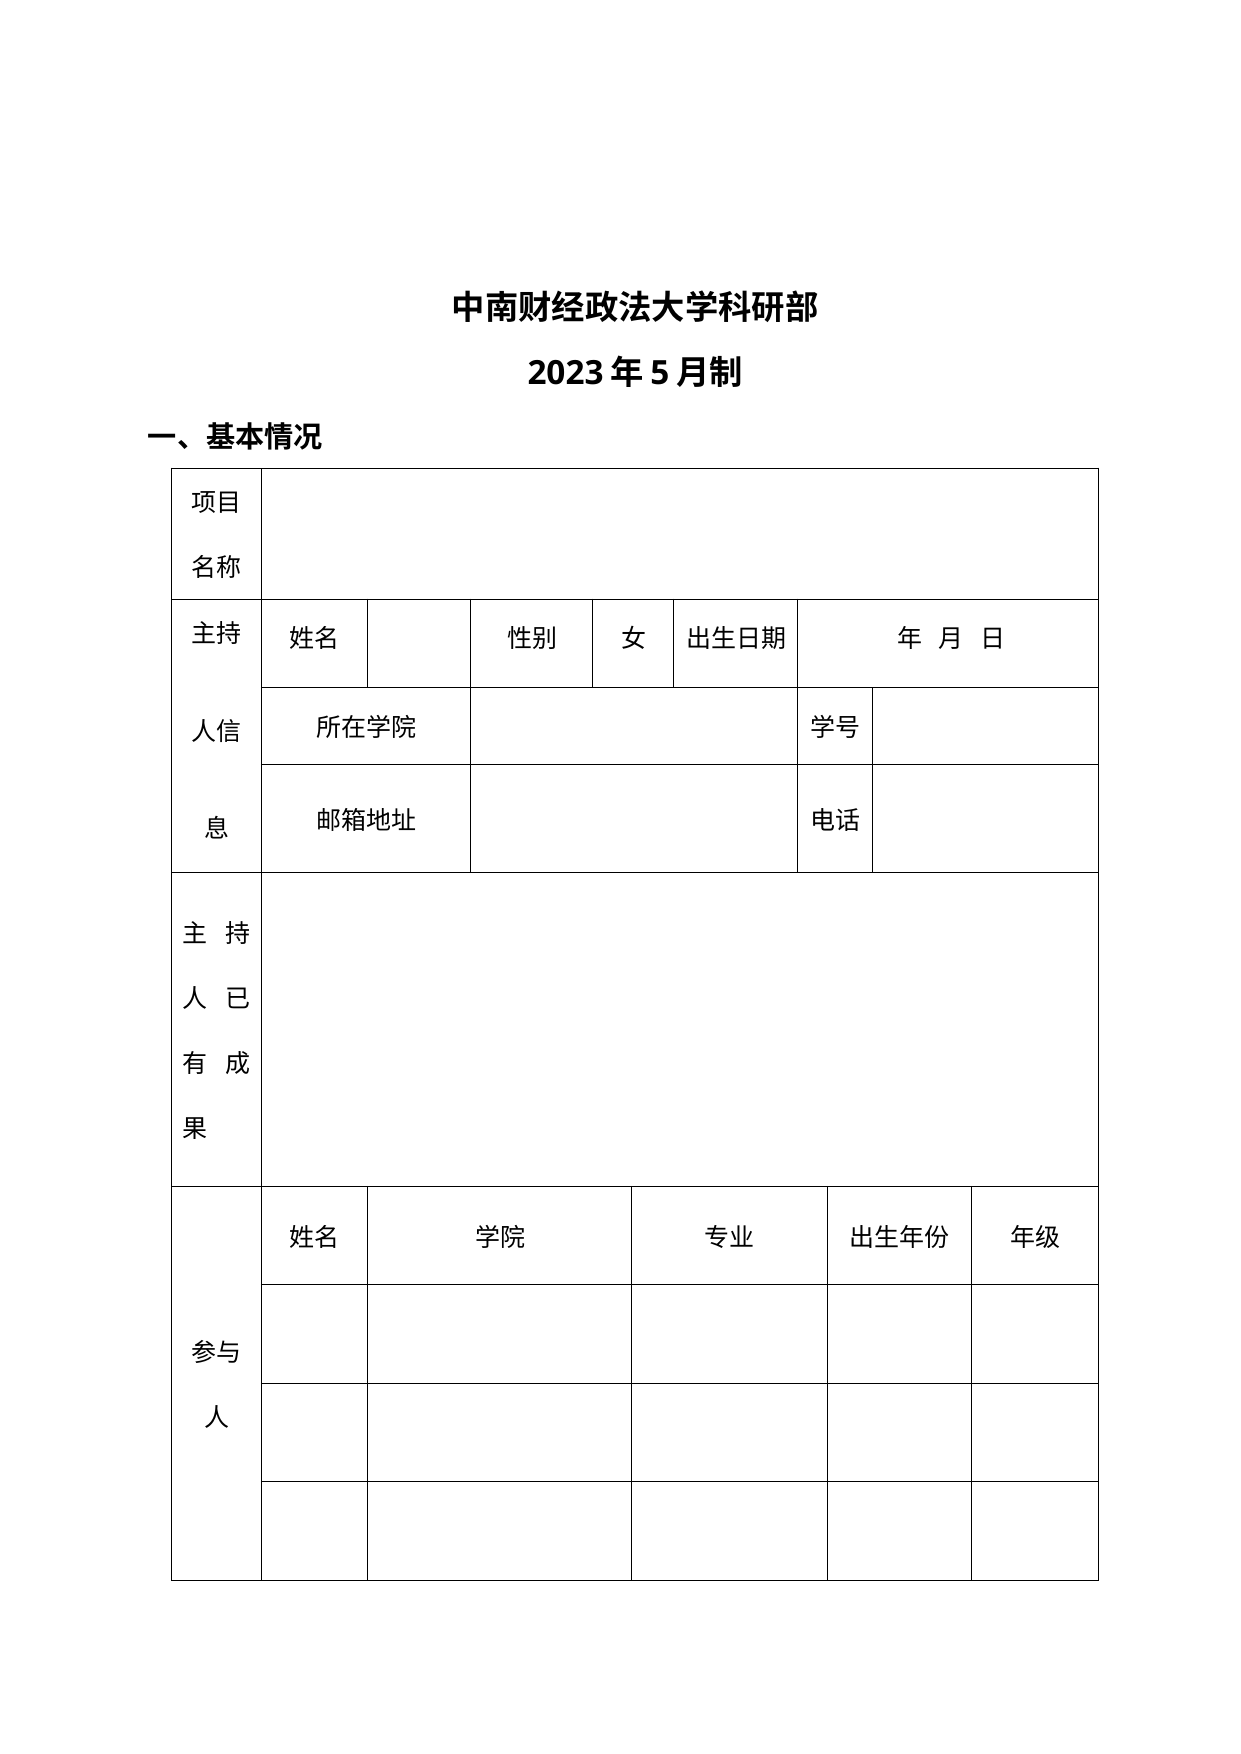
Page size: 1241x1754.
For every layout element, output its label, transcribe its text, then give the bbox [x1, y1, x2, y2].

table_cell [972, 1384, 1098, 1481]
table_cell [632, 1285, 827, 1383]
table_cell 学院 [368, 1187, 631, 1284]
table_cell 年级 [972, 1187, 1098, 1284]
table_cell 出生日期 [674, 600, 797, 687]
table_cell [828, 1285, 971, 1383]
table_cell 电话 [798, 765, 872, 872]
table_cell 主持人信息 [172, 600, 261, 872]
table_cell [262, 873, 1098, 1186]
table_header [262, 469, 1098, 598]
table_cell [873, 765, 1098, 872]
table_cell 女 [593, 600, 673, 687]
table_cell [972, 1285, 1098, 1383]
table_cell [368, 1285, 631, 1383]
table_cell [828, 1384, 971, 1481]
text 中南财经政法大学科研部 [148, 272, 1122, 337]
table_cell [632, 1482, 827, 1579]
table_cell 年 月 日 [798, 600, 1098, 687]
table_cell [632, 1384, 827, 1481]
table_cell [368, 600, 470, 687]
table_cell [972, 1482, 1098, 1579]
table_cell [262, 1482, 367, 1579]
table_cell 出生年份 [828, 1187, 971, 1284]
table_cell [828, 1482, 971, 1579]
table_cell 参与人 [172, 1187, 261, 1579]
table_cell 主持人已有成果 [172, 873, 261, 1186]
table_cell 所在学院 [262, 688, 470, 764]
table_cell [471, 688, 797, 764]
text 一、基本情况 [148, 402, 1122, 467]
table_cell 姓名 [262, 1187, 367, 1284]
table_cell 性别 [471, 600, 592, 687]
table_cell [368, 1384, 631, 1481]
table_cell [873, 688, 1098, 764]
table_cell 邮箱地址 [262, 765, 470, 872]
table_cell 姓名 [262, 600, 367, 687]
table_header 项目名称 [172, 469, 261, 598]
table_cell [471, 765, 797, 872]
table_cell [262, 1384, 367, 1481]
table_cell [368, 1482, 631, 1579]
text 2023年5月制 [148, 337, 1122, 402]
table_cell 专业 [632, 1187, 827, 1284]
table_cell [262, 1285, 367, 1383]
table_cell 学号 [798, 688, 872, 764]
